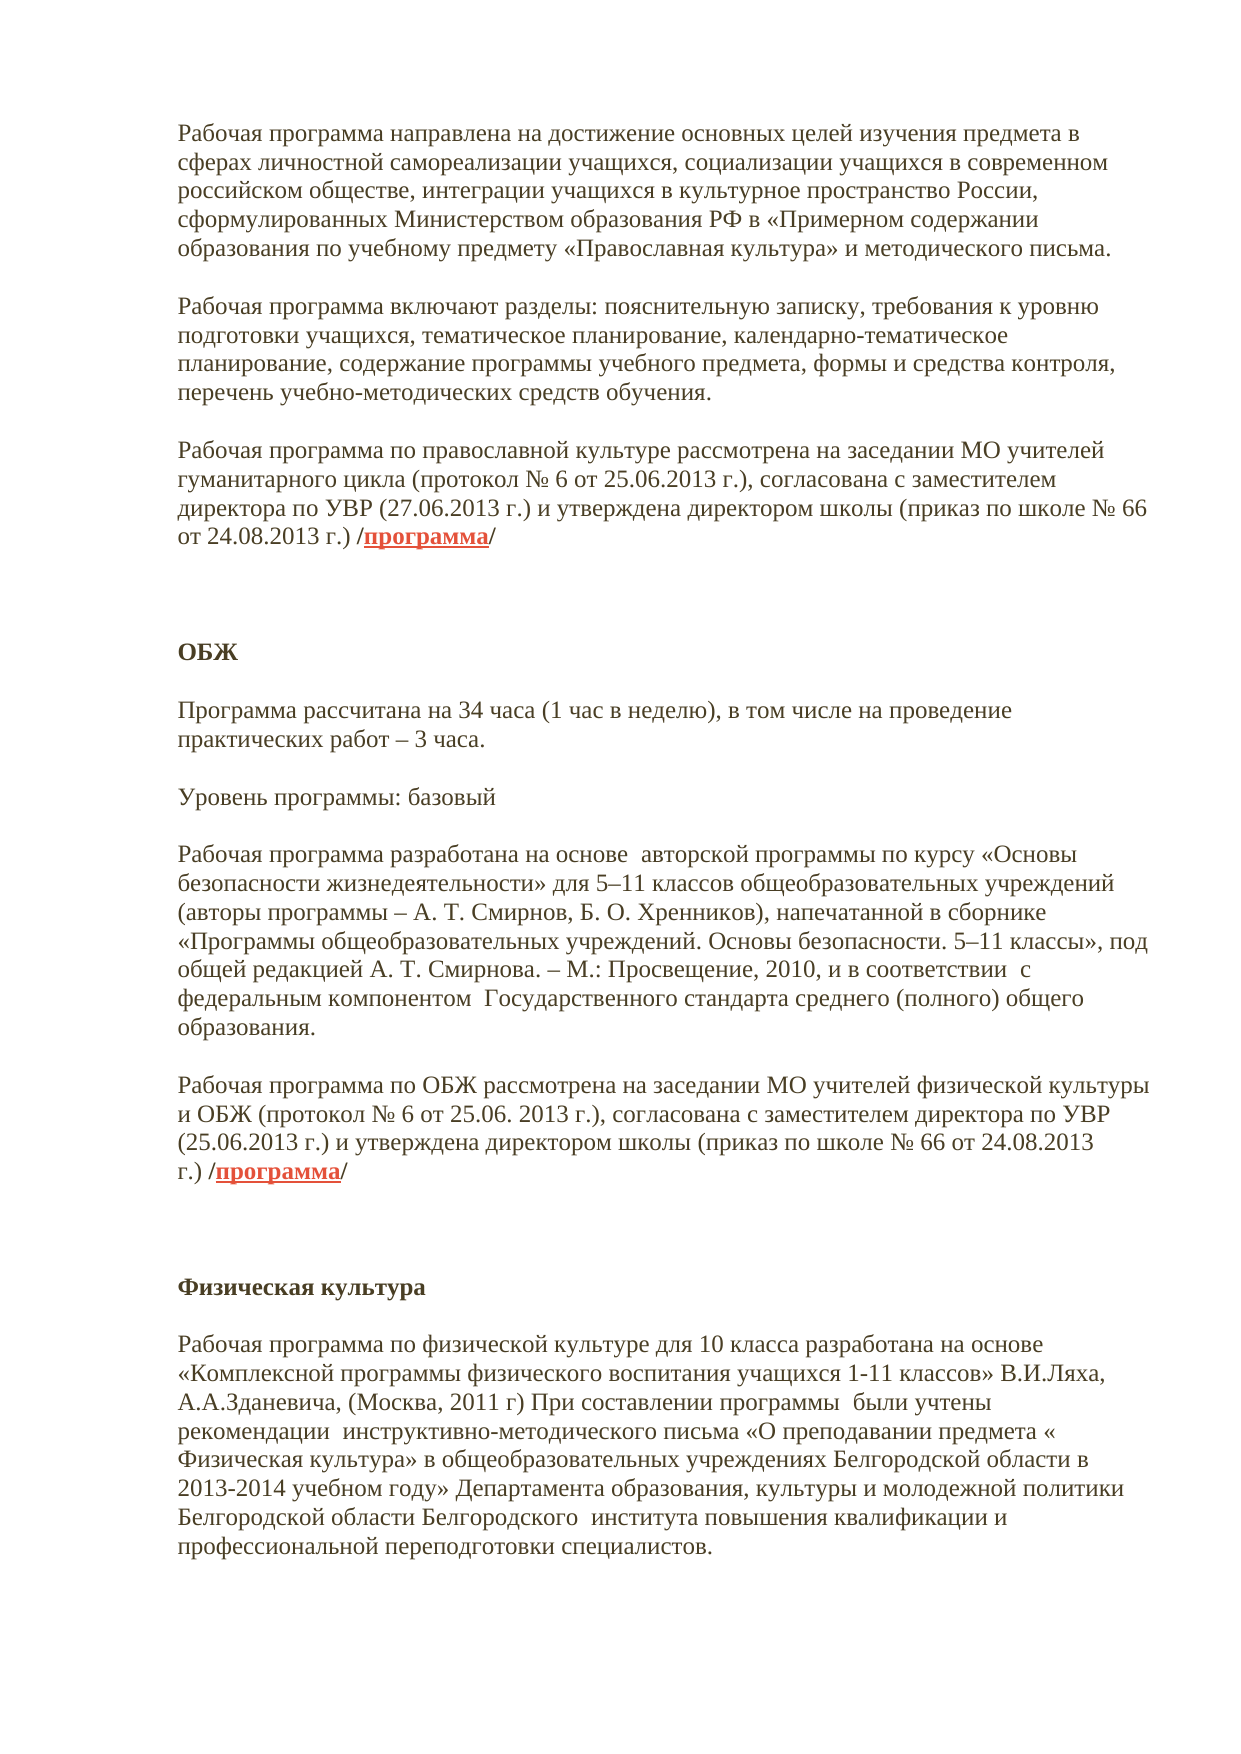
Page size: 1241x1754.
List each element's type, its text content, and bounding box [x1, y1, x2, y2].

text Рабочая программа включают разделы: пояснительную записку, требования к уровню подготовки учащихся, тематическое планирование, календарно-тематическое планирование, содержание программы учебного предмета, формы и средства контроля, перечень учебно-методических средств обучения. [177, 291, 1152, 406]
text Рабочая программа по ОБЖ рассмотрена на заседании МО учителей физической культуры и ОБЖ (протокол № 6 от 25.06. 2013 г.), согласована с заместителем директора по УВР (25.06.2013 г.) и утверждена директором школы (приказ по школе № 66 от 24.08.2013 г.) /программа/ [177, 1070, 1152, 1185]
text Физическая культура [177, 1272, 1152, 1300]
text Программа рассчитана на 34 часа (1 час в неделю), в том числе на проведение практических работ – 3 часа. [177, 695, 1152, 752]
text Рабочая программа разработана на основе авторской программы по курсу «Основы безопасности жизнедеятельности» для 5–11 классов общеобразовательных учреждений (авторы программы – А. Т. Смирнов, Б. О. Хренников), напечатанной в сборнике «Программы общеобразовательных учреждений. Основы безопасности. 5–11 классы», под общей редакцией А. Т. Смирнова. – М.: Просвещение, 2010, и в соответствии с федеральным компонентом Государственного стандарта среднего (полного) общего образования. [177, 839, 1152, 1041]
text Рабочая программа по физической культуре для 10 класса разработана на основе «Комплексной программы физического воспитания учащихся 1-11 классов» В.И.Ляха, А.А.Зданевича, (Москва, 2011 г) При составлении программы были учтены рекомендации инструктивно-методического письма «О преподавании предмета « Физическая культура» в общеобразовательных учреждениях Белгородской области в 2013-2014 учебном году» Департамента образования, культуры и молодежной политики Белгородской области Белгородского института повышения квалификации и профессиональной переподготовки специалистов. [177, 1329, 1152, 1559]
text Уровень программы: базовый [177, 782, 1152, 810]
text ОБЖ [177, 637, 1152, 666]
text Рабочая программа направлена на достижение основных целей изучения предмета в сферах личностной самореализации учащихся, социализации учащихся в современном российском обществе, интеграции учащихся в культурное пространство России, сформулированных Министерством образования РФ в «Примерном содержании образования по учебному предмету «Православная культура» и методического письма. [177, 118, 1152, 262]
text Рабочая программа по православной культуре рассмотрена на заседании МО учителей гуманитарного цикла (протокол № 6 от 25.06.2013 г.), согласована с заместителем директора по УВР (27.06.2013 г.) и утверждена директором школы (приказ по школе № 66 от 24.08.2013 г.) /программа/ [177, 435, 1152, 550]
